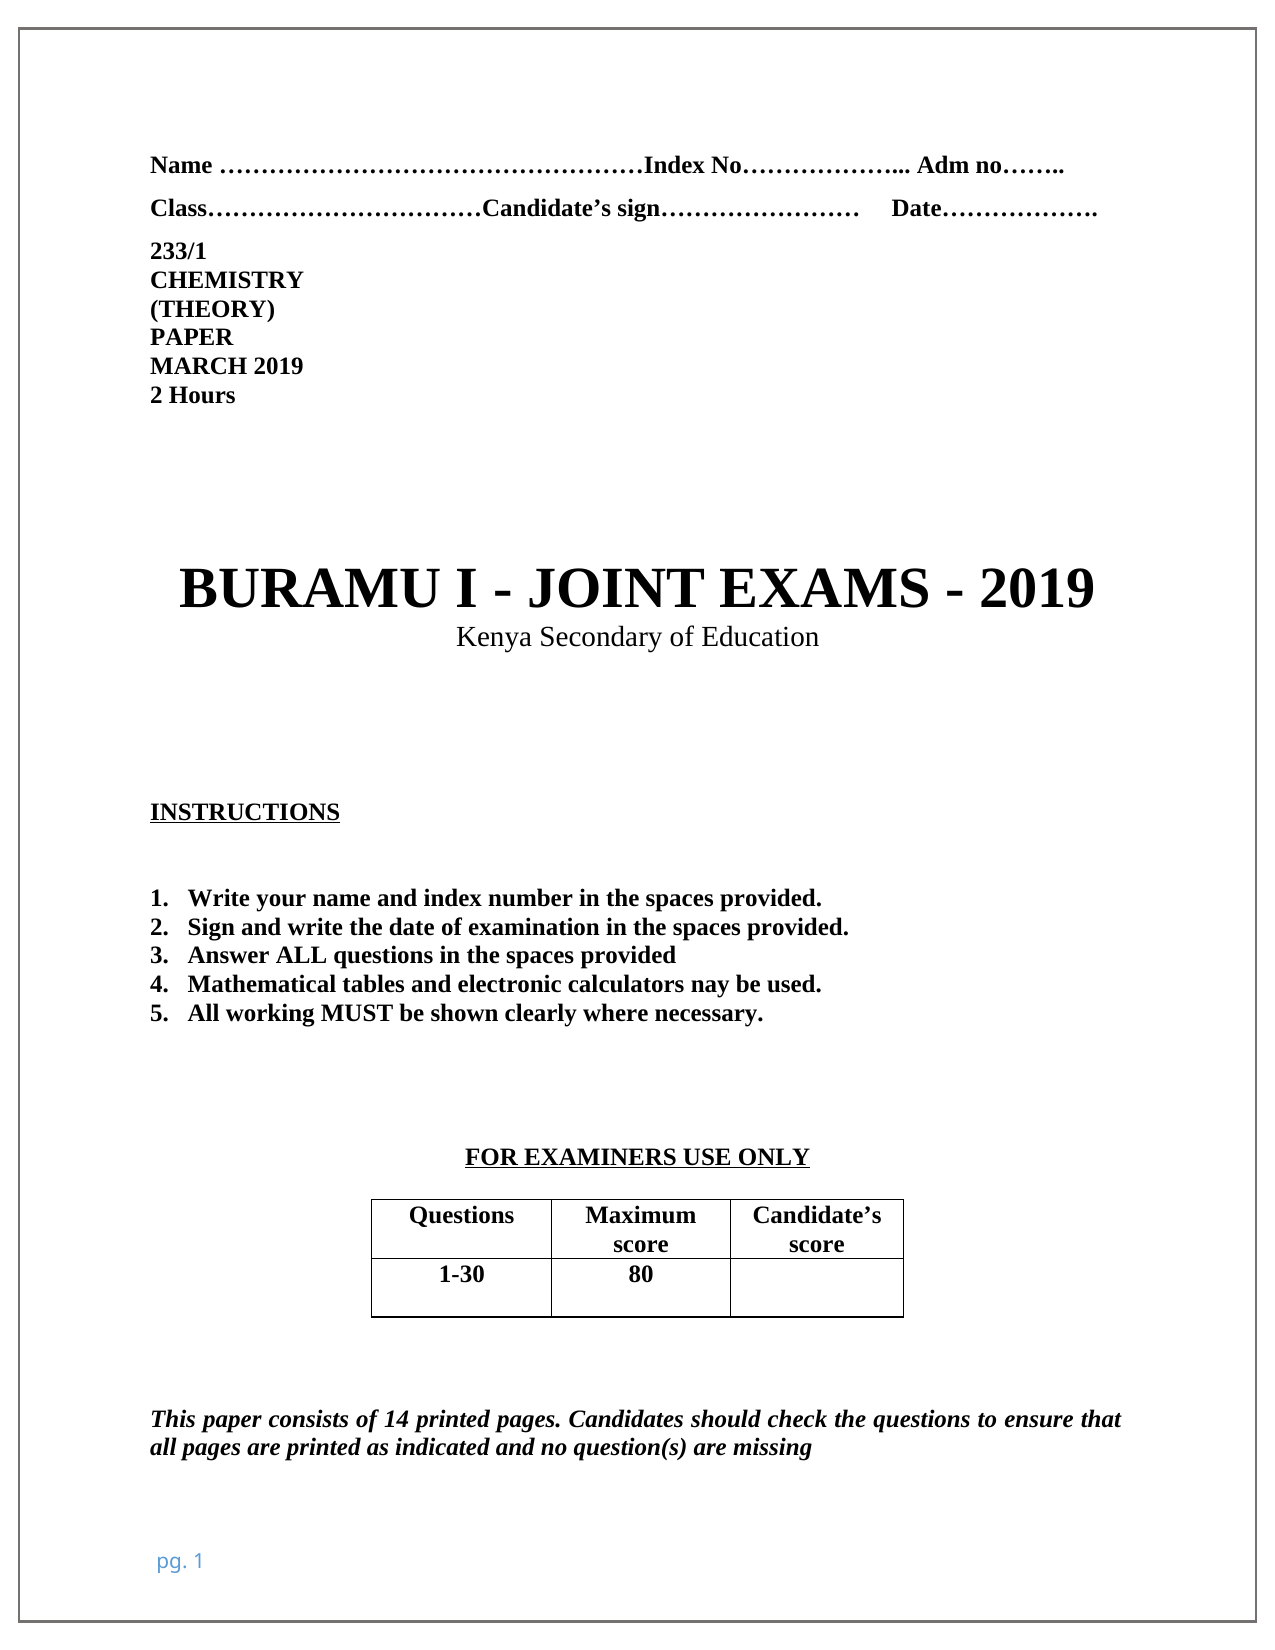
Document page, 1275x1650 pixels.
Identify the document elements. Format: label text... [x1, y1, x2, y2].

table_cell 1-30 [372, 1259, 551, 1316]
text Chemistry [150, 265, 1125, 294]
table_cell [731, 1259, 903, 1316]
text PAPER [150, 322, 1125, 351]
text This paper consists of 14 printed pages. Candidates should check the questions to ensure that all pages are printed as indicated and no question(s) are missing [150, 1404, 1125, 1461]
text 2 Hours [150, 380, 1125, 409]
text (theory) [150, 294, 1125, 322]
text BURAMU I - JOINT EXAMS - 2019 [150, 552, 1125, 619]
list Answer ALL questions in the spaces provided [150, 941, 1125, 969]
list Mathematical tables and electronic calculators nay be used. [150, 969, 1125, 998]
text INSTRUCTIONS [150, 797, 1125, 826]
text 233/1 [150, 236, 1125, 265]
table_header Candidate’s score [731, 1200, 903, 1258]
text Class……………………………Candidate’s sign…………………… Date………………. [150, 193, 1125, 222]
text MARCH 2019 [150, 351, 1125, 380]
list Write your name and index number in the spaces provided. [150, 883, 1125, 912]
text Kenya Secondary of Education [150, 619, 1125, 653]
table_cell 80 [552, 1259, 730, 1316]
list Sign and write the date of examination in the spaces provided. [150, 912, 1125, 941]
text Name ……………………………………………Index No………………... Adm no…….. [150, 150, 1125, 179]
table_header Maximum score [552, 1200, 730, 1258]
list All working MUST be shown clearly where necessary. [150, 998, 1125, 1027]
text For examiners use only [150, 1142, 1125, 1171]
table_header Questions [372, 1200, 551, 1258]
